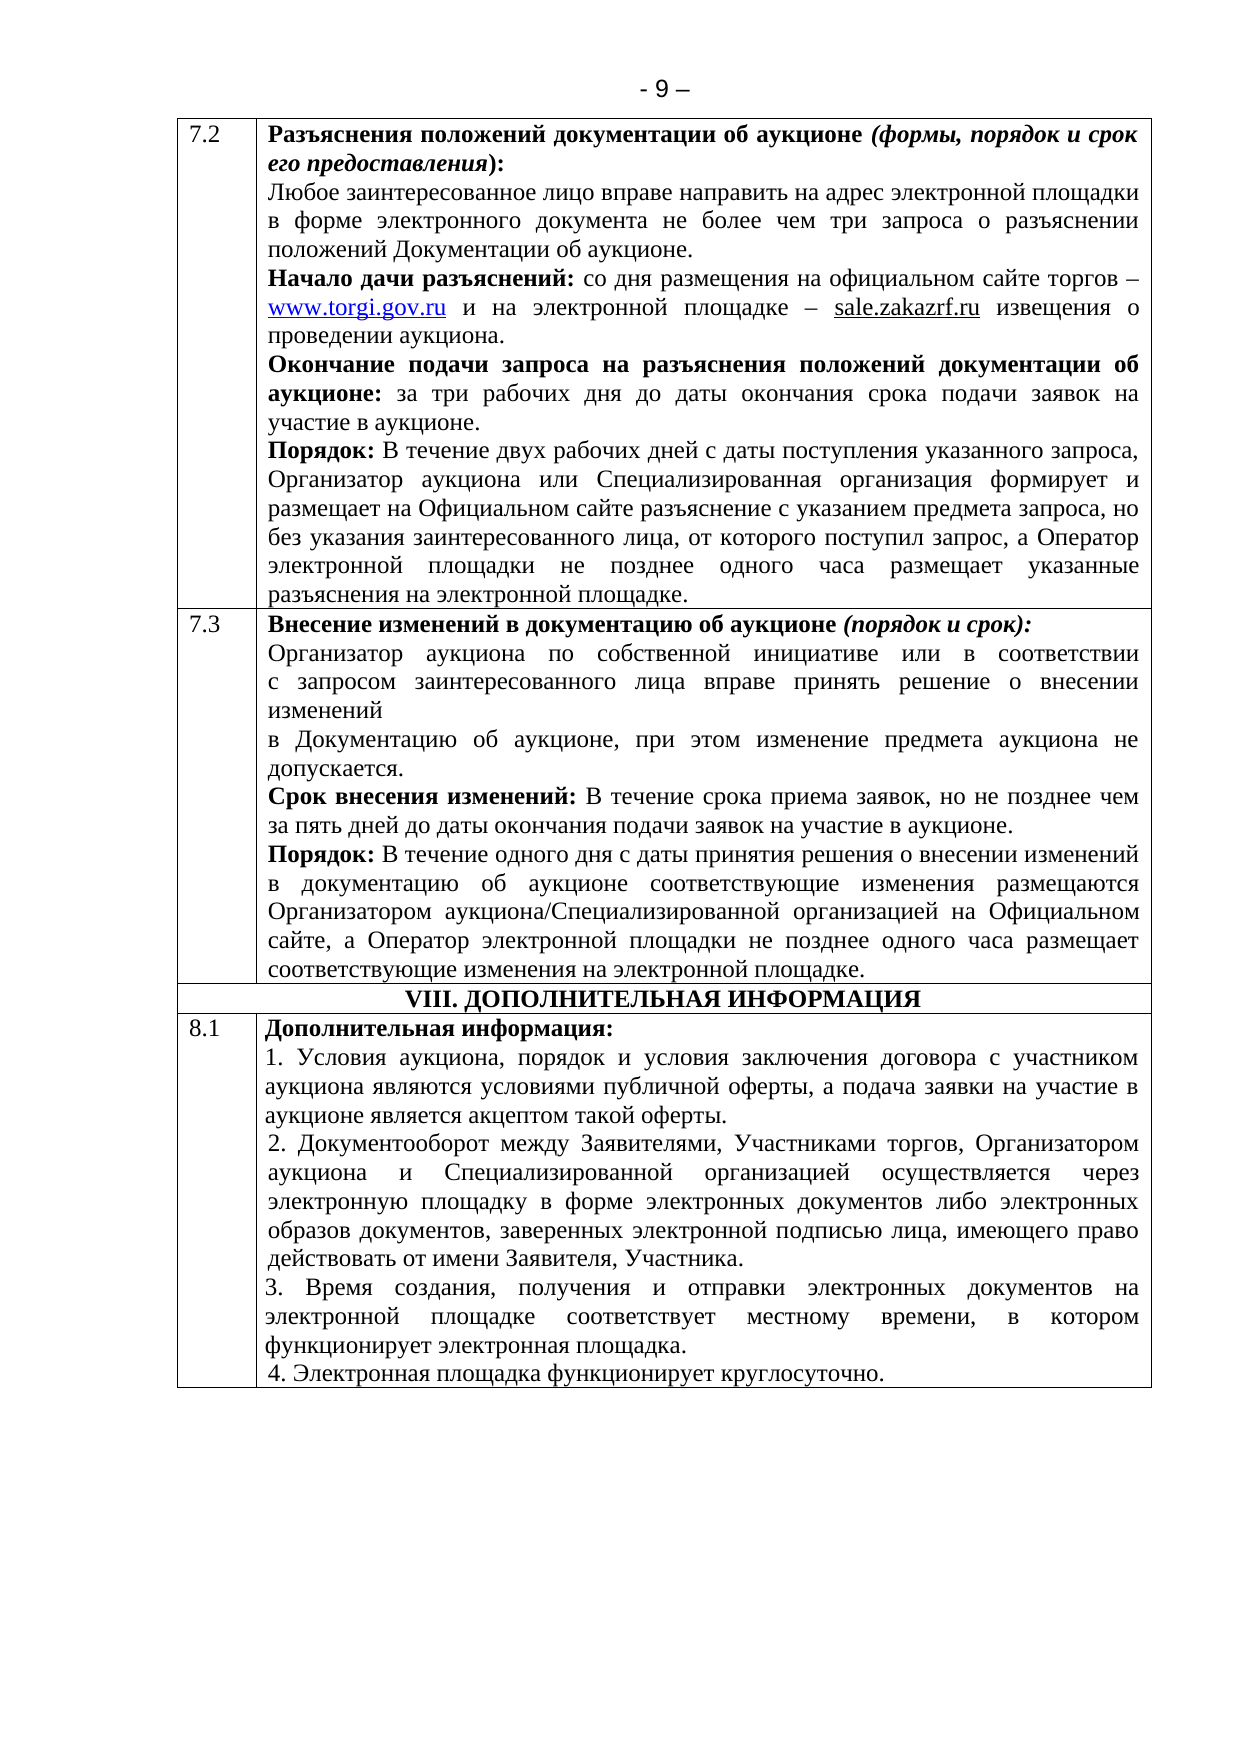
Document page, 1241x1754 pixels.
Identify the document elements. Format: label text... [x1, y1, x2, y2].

table_cell 7.2 [178, 119, 256, 608]
table_cell Дополнительная информация: 1. Условия аукциона, порядок и условия заключения договора с участником аукциона являются условиями публичной оферты, а подача заявки на участие в аукционе является акцептом такой оферты. 2. Документооборот между Заявителями, Участниками торгов, Организатором аукциона и Специализированной организацией осуществляется через электронную площадку в форме электронных документов либо электронных образов документов, заверенных электронной подписью лица, имеющего право действовать от имени Заявителя, Участника. 3. Время создания, получения и отправки электронных документов на электронной площадке соответствует местному времени, в котором функционирует электронная площадка. 4. Электронная площадка функционирует круглосуточно. [257, 1014, 1151, 1387]
table_cell 8.1 [178, 1014, 256, 1387]
table_cell Внесение изменений в документацию об аукционе (порядок и срок): Организатор аукциона по собственной инициативе или в соответствии с запросом заинтересованного лица вправе принять решение о внесении изменений в Документацию об аукционе, при этом изменение предмета аукциона не допускается. Срок внесения изменений: В течение срока приема заявок, но не позднее чем за пять дней до даты окончания подачи заявок на участие в аукционе. Порядок: В течение одного дня с даты принятия решения о внесении изменений в документацию об аукционе соответствующие изменения размещаются Организатором аукциона/Специализированной организацией на Официальном сайте, а Оператор электронной площадки не позднее одного часа размещает соответствующие изменения на электронной площадке. [257, 609, 1151, 983]
table_cell Разъяснения положений документации об аукционе (формы, порядок и срок его предоставления): Любое заинтересованное лицо вправе направить на адрес электронной площадки в форме электронного документа не более чем три запроса о разъяснении положений Документации об аукционе. Начало дачи разъяснений: со дня размещения на официальном сайте торгов – www.torgi.gov.ru и на электронной площадке – sale.zakazrf.ru извещения о проведении аукциона. Окончание подачи запроса на разъяснения положений документации об аукционе: за три рабочих дня до даты окончания срока подачи заявок на участие в аукционе. Порядок: В течение двух рабочих дней с даты поступления указанного запроса, Организатор аукциона или Специализированная организация формирует и размещает на Официальном сайте разъяснение с указанием предмета запроса, но без указания заинтересованного лица, от которого поступил запрос, а Оператор электронной площадки не позднее одного часа размещает указанные разъяснения на электронной площадке. [257, 119, 1151, 608]
table_cell 7.3 [178, 609, 256, 983]
table_cell VIII. ДОПОЛНИТЕЛЬНАЯ ИНФОРМАЦИЯ [178, 984, 1151, 1012]
